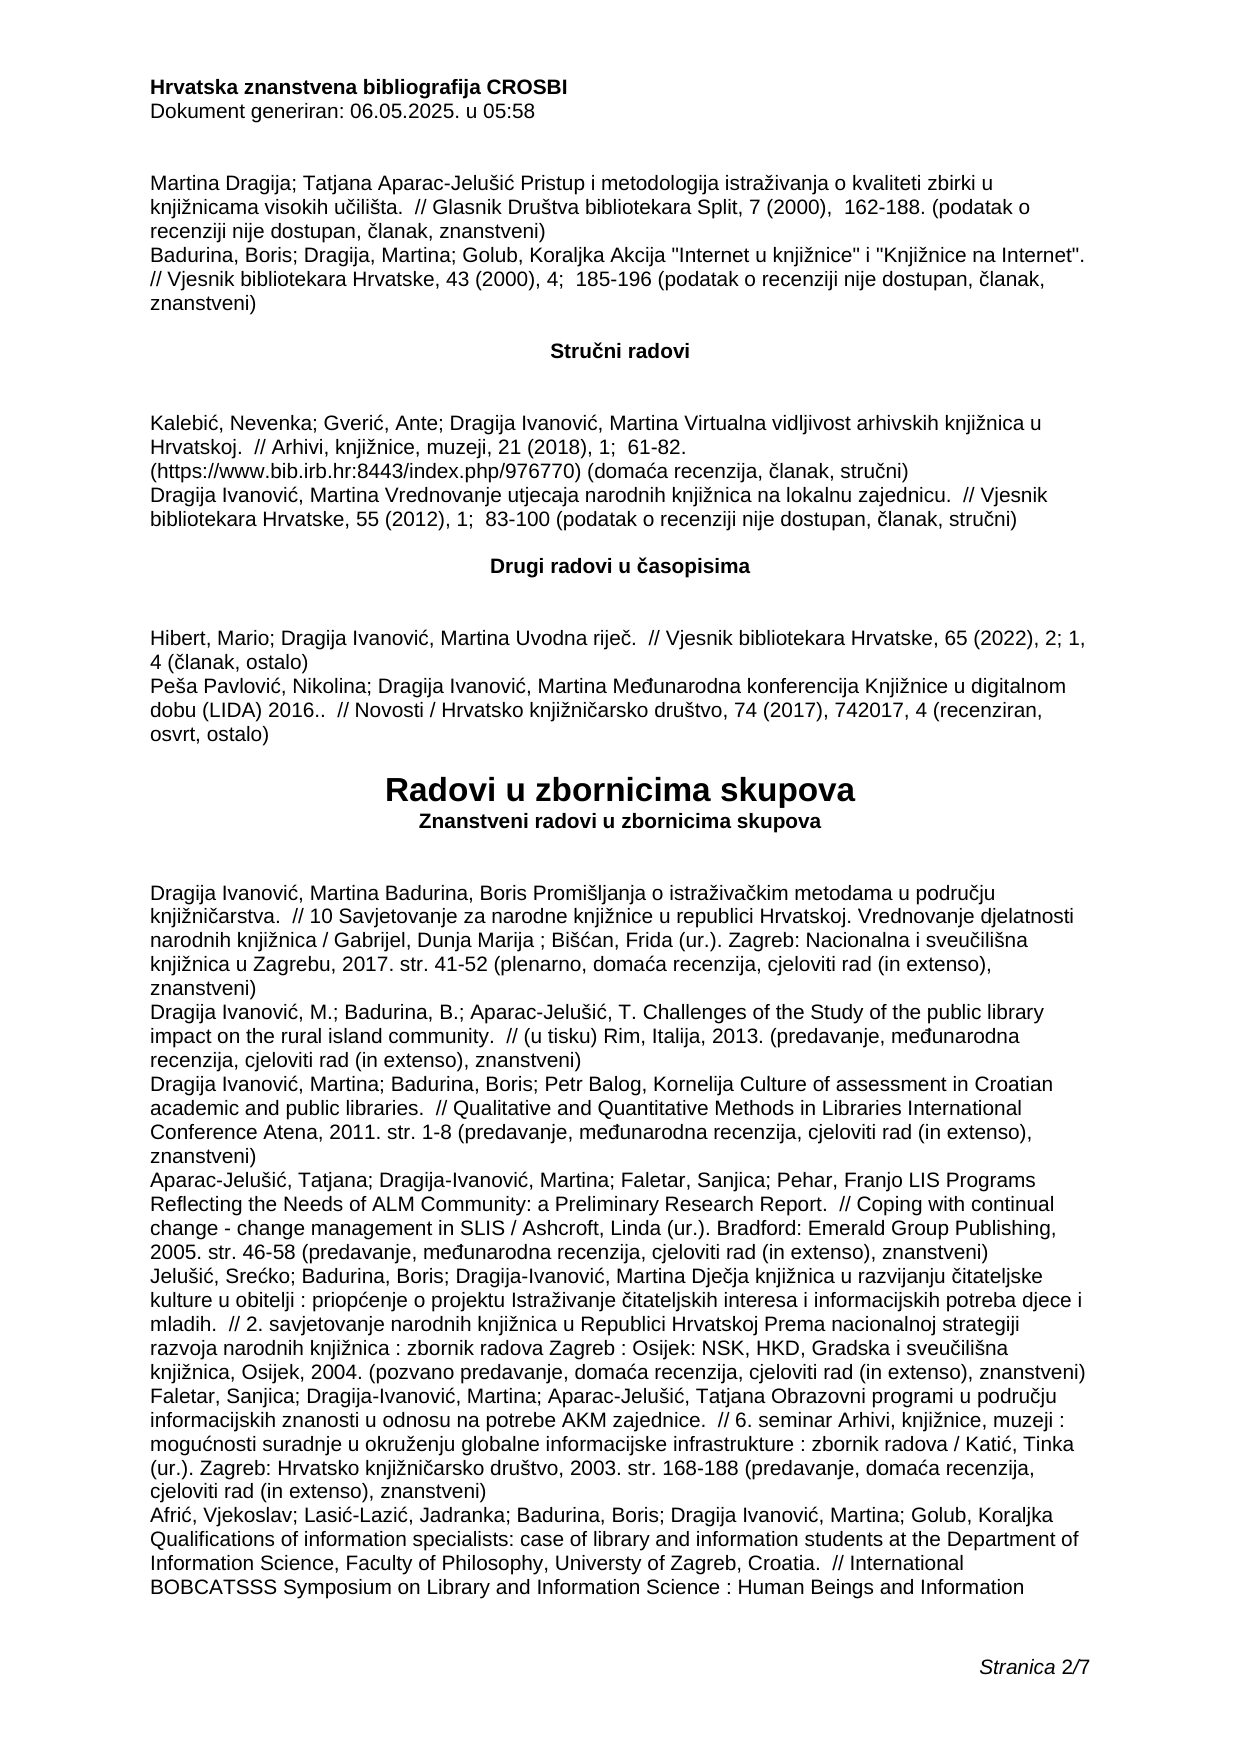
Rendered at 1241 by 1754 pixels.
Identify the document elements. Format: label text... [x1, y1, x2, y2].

subtitle Stručni radovi [150, 339, 1090, 363]
text Dragija Ivanović, Martina; Badurina, Boris; Petr Balog, Kornelija [150, 1072, 1090, 1168]
text Dragija Ivanović, Martina [150, 482, 1090, 530]
text Kalebić, Nevenka; Gverić, Ante; Dragija Ivanović, Martina [150, 411, 1090, 482]
text Dragija Ivanović, M.; Badurina, B.; Aparac-Jelušić, T. [150, 1000, 1090, 1072]
text Hibert, Mario; Dragija Ivanović, Martina [150, 626, 1090, 674]
text Badurina, Boris; Dragija, Martina; Golub, Koraljka [150, 243, 1090, 315]
text Aparac-Jelušić, Tatjana; Dragija-Ivanović, Martina; Faletar, Sanjica; Pehar, Franjo [150, 1168, 1090, 1264]
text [150, 1503, 1090, 1599]
text Martina Dragija; Tatjana Aparac-Jelušić [150, 171, 1090, 243]
text Peša Pavlović, Nikolina; Dragija Ivanović, Martina [150, 674, 1090, 746]
subtitle Znanstveni radovi u zbornicima skupova [150, 808, 1090, 832]
text Jelušić, Srećko; Badurina, Boris; Dragija-Ivanović, Martina [150, 1264, 1090, 1383]
text Dragija Ivanović, Martina Badurina, Boris [150, 880, 1090, 1000]
subtitle Drugi radovi u časopisima [150, 554, 1090, 578]
subtitle Radovi u zbornicima skupova [150, 770, 1090, 808]
text Faletar, Sanjica; Dragija-Ivanović, Martina; Aparac-Jelušić, Tatjana [150, 1383, 1090, 1503]
